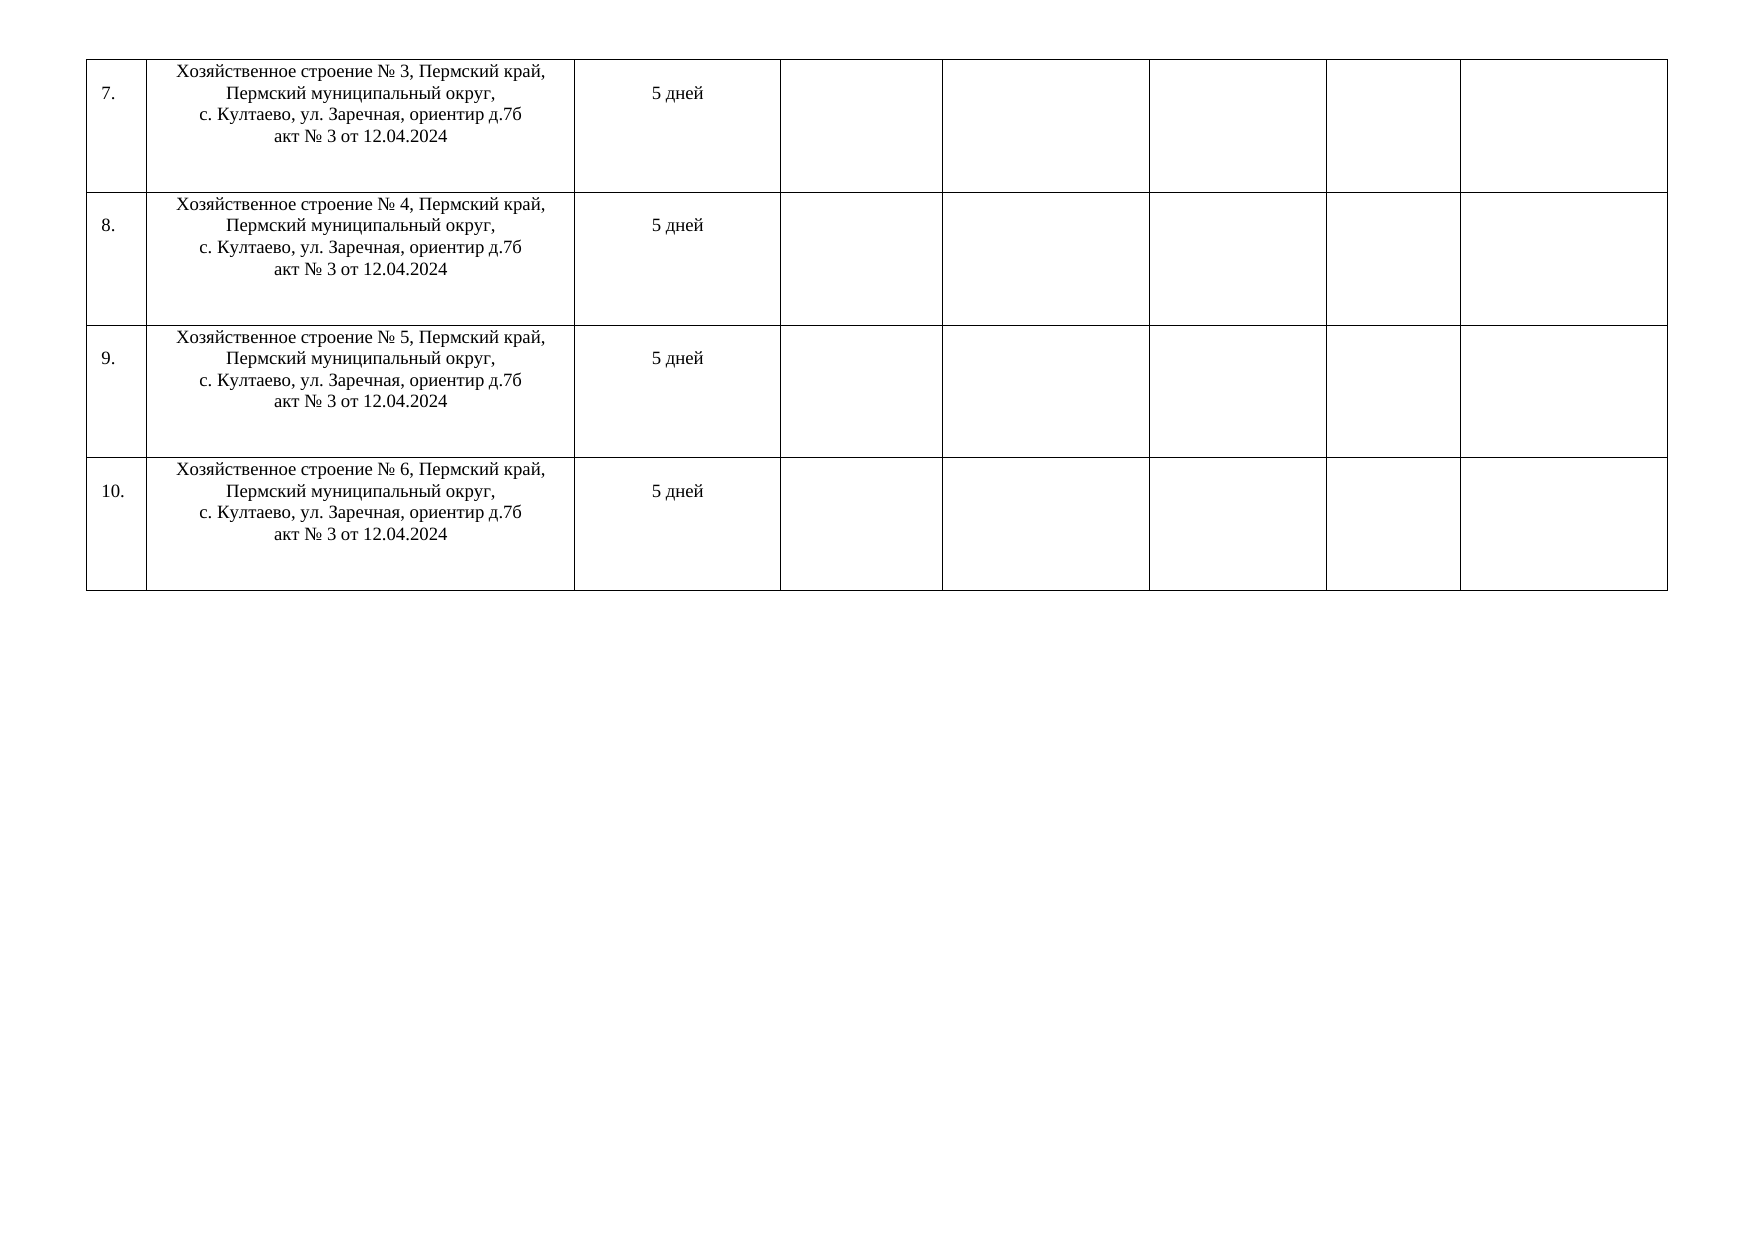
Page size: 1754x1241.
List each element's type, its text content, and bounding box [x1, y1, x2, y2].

table_cell [943, 326, 1149, 457]
table_cell [943, 458, 1149, 590]
table_cell 8. [87, 193, 146, 324]
table_cell 5 дней [575, 193, 780, 324]
table_cell [1150, 60, 1326, 192]
table_cell 5 дней [575, 60, 780, 192]
table_cell Хозяйственное строение № 3, Пермский край, Пермский муниципальный округ, с. Култаево, ул. Заречная, ориентир д.7б акт № 3 от 12.04.2024 [147, 60, 574, 192]
table_cell Хозяйственное строение № 4, Пермский край, Пермский муниципальный округ, с. Култаево, ул. Заречная, ориентир д.7б акт № 3 от 12.04.2024 [147, 193, 574, 324]
table_cell [1327, 326, 1460, 457]
table_cell Хозяйственное строение № 5, Пермский край, Пермский муниципальный округ, с. Култаево, ул. Заречная, ориентир д.7б акт № 3 от 12.04.2024 [147, 326, 574, 457]
table_cell Хозяйственное строение № 6, Пермский край, Пермский муниципальный округ, с. Култаево, ул. Заречная, ориентир д.7б акт № 3 от 12.04.2024 [147, 458, 574, 590]
table_cell [781, 60, 942, 192]
table_cell [1461, 193, 1667, 324]
table_cell [1327, 60, 1460, 192]
table_cell 5 дней [575, 458, 780, 590]
table_cell 5 дней [575, 326, 780, 457]
table_cell [943, 60, 1149, 192]
table_cell 7. [87, 60, 146, 192]
table_cell [1461, 60, 1667, 192]
table_cell 9. [87, 326, 146, 457]
table_cell [781, 458, 942, 590]
table_cell [1150, 193, 1326, 324]
table_cell [1150, 458, 1326, 590]
table_cell [781, 193, 942, 324]
table_cell [1461, 326, 1667, 457]
table_cell [1461, 458, 1667, 590]
table_cell 10. [87, 458, 146, 590]
table_cell [1150, 326, 1326, 457]
table_cell [1327, 193, 1460, 324]
table_cell [1327, 458, 1460, 590]
table_cell [943, 193, 1149, 324]
table_cell [781, 326, 942, 457]
